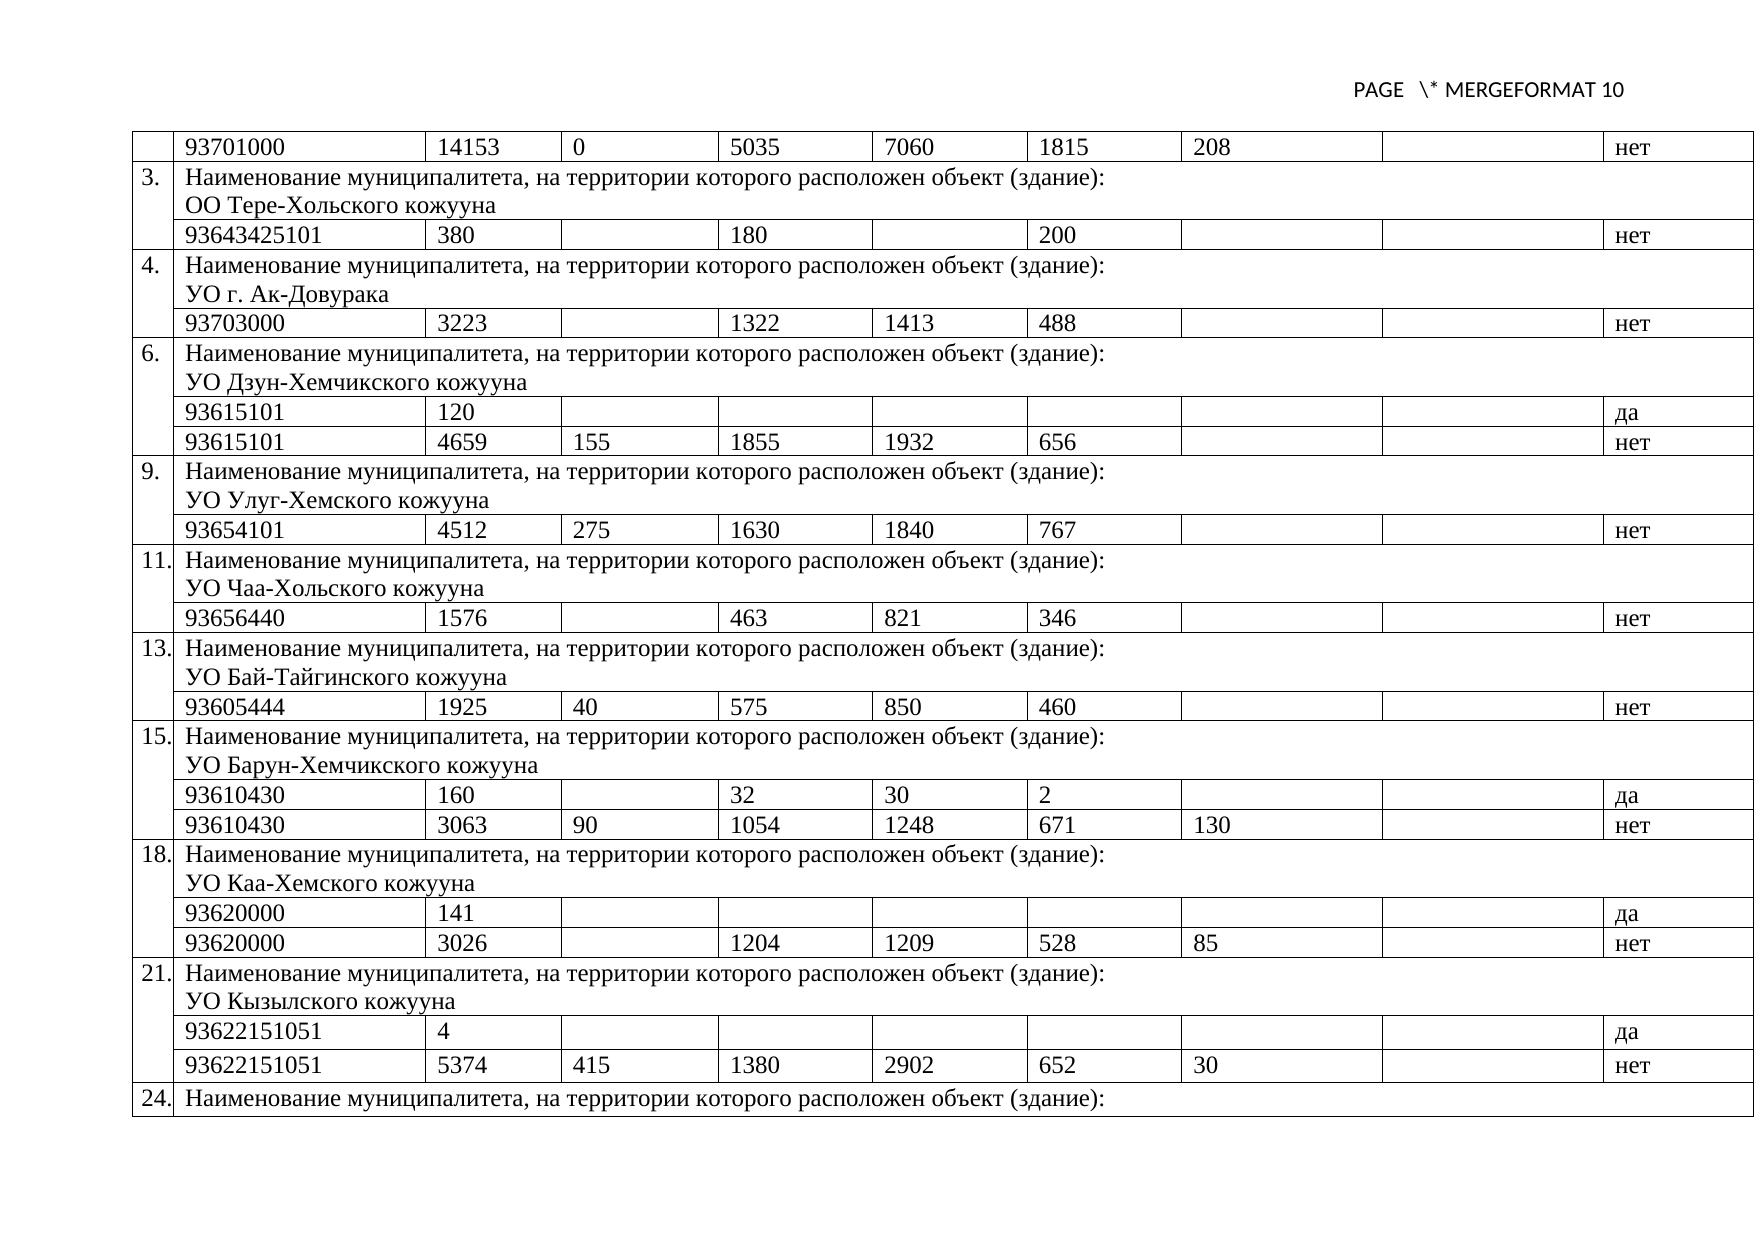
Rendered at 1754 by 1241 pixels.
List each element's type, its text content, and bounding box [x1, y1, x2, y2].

table_cell 93620000 [174, 898, 425, 927]
table_cell 1630 [719, 515, 872, 544]
table_cell 4512 [426, 515, 561, 544]
table_cell 93610430 [174, 780, 425, 809]
table_cell да [1604, 397, 1753, 426]
table_cell нет [1604, 220, 1753, 249]
table_cell 130 [1182, 810, 1382, 838]
table_cell [1383, 603, 1603, 632]
table_cell 7060 [873, 132, 1027, 161]
table_cell нет [1604, 810, 1753, 838]
table_cell 5374 [426, 1050, 561, 1082]
table_cell Наименование муниципалитета, на территории которого расположен объект (здание): УО Дзун-Хемчикского кожууна [174, 338, 1753, 396]
table_cell 1204 [719, 928, 872, 957]
table_cell 93703000 [174, 309, 425, 337]
table_cell [133, 456, 173, 544]
table_cell [1383, 515, 1603, 544]
table_cell нет [1604, 132, 1753, 161]
table_cell [1383, 1016, 1603, 1049]
table_cell 3026 [426, 928, 561, 957]
table_cell 93622151051 [174, 1016, 425, 1049]
table_cell нет [1604, 603, 1753, 632]
table_cell 1925 [426, 692, 561, 720]
table_cell 1209 [873, 928, 1027, 957]
table_cell 3063 [426, 810, 561, 838]
table_cell 120 [426, 397, 561, 426]
table_cell 93615101 [174, 427, 425, 455]
table_cell [1028, 1016, 1181, 1049]
table_cell нет [1604, 515, 1753, 544]
table_cell 488 [1028, 309, 1181, 337]
table_cell [1383, 220, 1603, 249]
table_cell 2902 [873, 1050, 1027, 1082]
table_cell [873, 220, 1027, 249]
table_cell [174, 1083, 1753, 1116]
table_cell [1182, 309, 1382, 337]
table_cell [562, 898, 718, 927]
table_cell [1182, 603, 1382, 632]
table_cell [1028, 898, 1181, 927]
table_cell 4659 [426, 427, 561, 455]
table_cell да [1604, 898, 1753, 927]
table_cell 180 [719, 220, 872, 249]
table_cell 346 [1028, 603, 1181, 632]
table_cell 160 [426, 780, 561, 809]
table_cell 90 [562, 810, 718, 838]
table_cell 4 [426, 1016, 561, 1049]
table_cell 200 [1028, 220, 1181, 249]
table_cell 93605444 [174, 692, 425, 720]
table_cell [1383, 1050, 1603, 1082]
table_cell [562, 780, 718, 809]
table_cell 85 [1182, 928, 1382, 957]
table_cell 30 [1182, 1050, 1382, 1082]
table_cell [133, 162, 173, 249]
table_cell 93615101 [174, 397, 425, 426]
table_cell [133, 1083, 173, 1116]
table_cell [1182, 515, 1382, 544]
table_cell 1248 [873, 810, 1027, 838]
table_cell 32 [719, 780, 872, 809]
table_cell Наименование муниципалитета, на территории которого расположен объект (здание): ОО Тере-Хольского кожууна [174, 162, 1753, 219]
table_cell нет [1604, 309, 1753, 337]
table_cell Наименование муниципалитета, на территории которого расположен объект (здание): УО Чаа-Хольского кожууна [174, 545, 1753, 602]
table_cell 93656440 [174, 603, 425, 632]
table_cell [1182, 397, 1382, 426]
table_cell 0 [562, 132, 718, 161]
table_cell [133, 721, 173, 838]
table_cell [133, 338, 173, 455]
table_cell 671 [1028, 810, 1181, 838]
table_cell 141 [426, 898, 561, 927]
table_cell [1028, 397, 1181, 426]
table_cell [133, 633, 173, 720]
table_cell 1840 [873, 515, 1027, 544]
table_cell 1576 [426, 603, 561, 632]
table_cell 5035 [719, 132, 872, 161]
table_cell Наименование муниципалитета, на территории которого расположен объект (здание): УО Бай-Тайгинского кожууна [174, 633, 1753, 691]
table_cell 528 [1028, 928, 1181, 957]
table_cell [1383, 309, 1603, 337]
table_cell 3223 [426, 309, 561, 337]
table_cell [562, 220, 718, 249]
table_cell 1413 [873, 309, 1027, 337]
table_cell 575 [719, 692, 872, 720]
table_cell 821 [873, 603, 1027, 632]
table_cell нет [1604, 692, 1753, 720]
table_cell [719, 898, 872, 927]
table_cell нет [1604, 1050, 1753, 1082]
table_cell нет [1604, 427, 1753, 455]
table_cell [562, 603, 718, 632]
table_cell [1182, 1016, 1382, 1049]
table_cell 850 [873, 692, 1027, 720]
table_cell 463 [719, 603, 872, 632]
table_cell [562, 928, 718, 957]
table_cell 1322 [719, 309, 872, 337]
table_cell [719, 397, 872, 426]
table_cell 30 [873, 780, 1027, 809]
table_cell [1383, 692, 1603, 720]
table_cell [133, 840, 173, 957]
table_cell [1182, 427, 1382, 455]
table_cell [562, 1016, 718, 1049]
table_cell 380 [426, 220, 561, 249]
table_cell [1182, 898, 1382, 927]
table_cell [1182, 220, 1382, 249]
table_cell 93610430 [174, 810, 425, 838]
table_cell 155 [562, 427, 718, 455]
table_cell [719, 1016, 872, 1049]
table_cell [1383, 810, 1603, 838]
table_cell 93622151051 [174, 1050, 425, 1082]
table_cell 93620000 [174, 928, 425, 957]
table_cell 14153 [426, 132, 561, 161]
table_cell да [1604, 1016, 1753, 1049]
table_cell [1182, 692, 1382, 720]
table_cell да [1604, 780, 1753, 809]
table_cell 1815 [1028, 132, 1181, 161]
table_cell 208 [1182, 132, 1382, 161]
table_cell 1855 [719, 427, 872, 455]
table_cell 93701000 [174, 132, 425, 161]
table_cell [873, 898, 1027, 927]
table_cell 1054 [719, 810, 872, 838]
table_cell [133, 250, 173, 337]
table_cell 415 [562, 1050, 718, 1082]
table_cell 656 [1028, 427, 1181, 455]
table_cell [1383, 397, 1603, 426]
table_cell Наименование муниципалитета, на территории которого расположен объект (здание): УО Каа-Хемского кожууна [174, 840, 1753, 897]
table_cell [1383, 132, 1603, 161]
table_cell [562, 309, 718, 337]
table_cell Наименование муниципалитета, на территории которого расположен объект (здание): УО Кызылского кожууна [174, 958, 1753, 1015]
table_cell [1383, 780, 1603, 809]
table_cell [133, 958, 173, 1082]
table_cell [1383, 928, 1603, 957]
table_cell [873, 1016, 1027, 1049]
table_cell Наименование муниципалитета, на территории которого расположен объект (здание): УО г. Ак-Довурака [174, 250, 1753, 307]
table_cell [1383, 898, 1603, 927]
table_cell 93643425101 [174, 220, 425, 249]
table_cell [873, 397, 1027, 426]
table_cell [1383, 427, 1603, 455]
table_cell 767 [1028, 515, 1181, 544]
table_cell 652 [1028, 1050, 1181, 1082]
table_cell [133, 545, 173, 632]
table_cell 1380 [719, 1050, 872, 1082]
table_cell 275 [562, 515, 718, 544]
table_cell [1182, 780, 1382, 809]
table_cell Наименование муниципалитета, на территории которого расположен объект (здание): УО Улуг-Хемского кожууна [174, 456, 1753, 514]
table_cell [562, 397, 718, 426]
table_cell 2 [1028, 780, 1181, 809]
table_cell 460 [1028, 692, 1181, 720]
table_cell 1932 [873, 427, 1027, 455]
table_cell 40 [562, 692, 718, 720]
table_cell нет [1604, 928, 1753, 957]
table_cell 93654101 [174, 515, 425, 544]
table_cell Наименование муниципалитета, на территории которого расположен объект (здание): УО Барун-Хемчикского кожууна [174, 721, 1753, 779]
